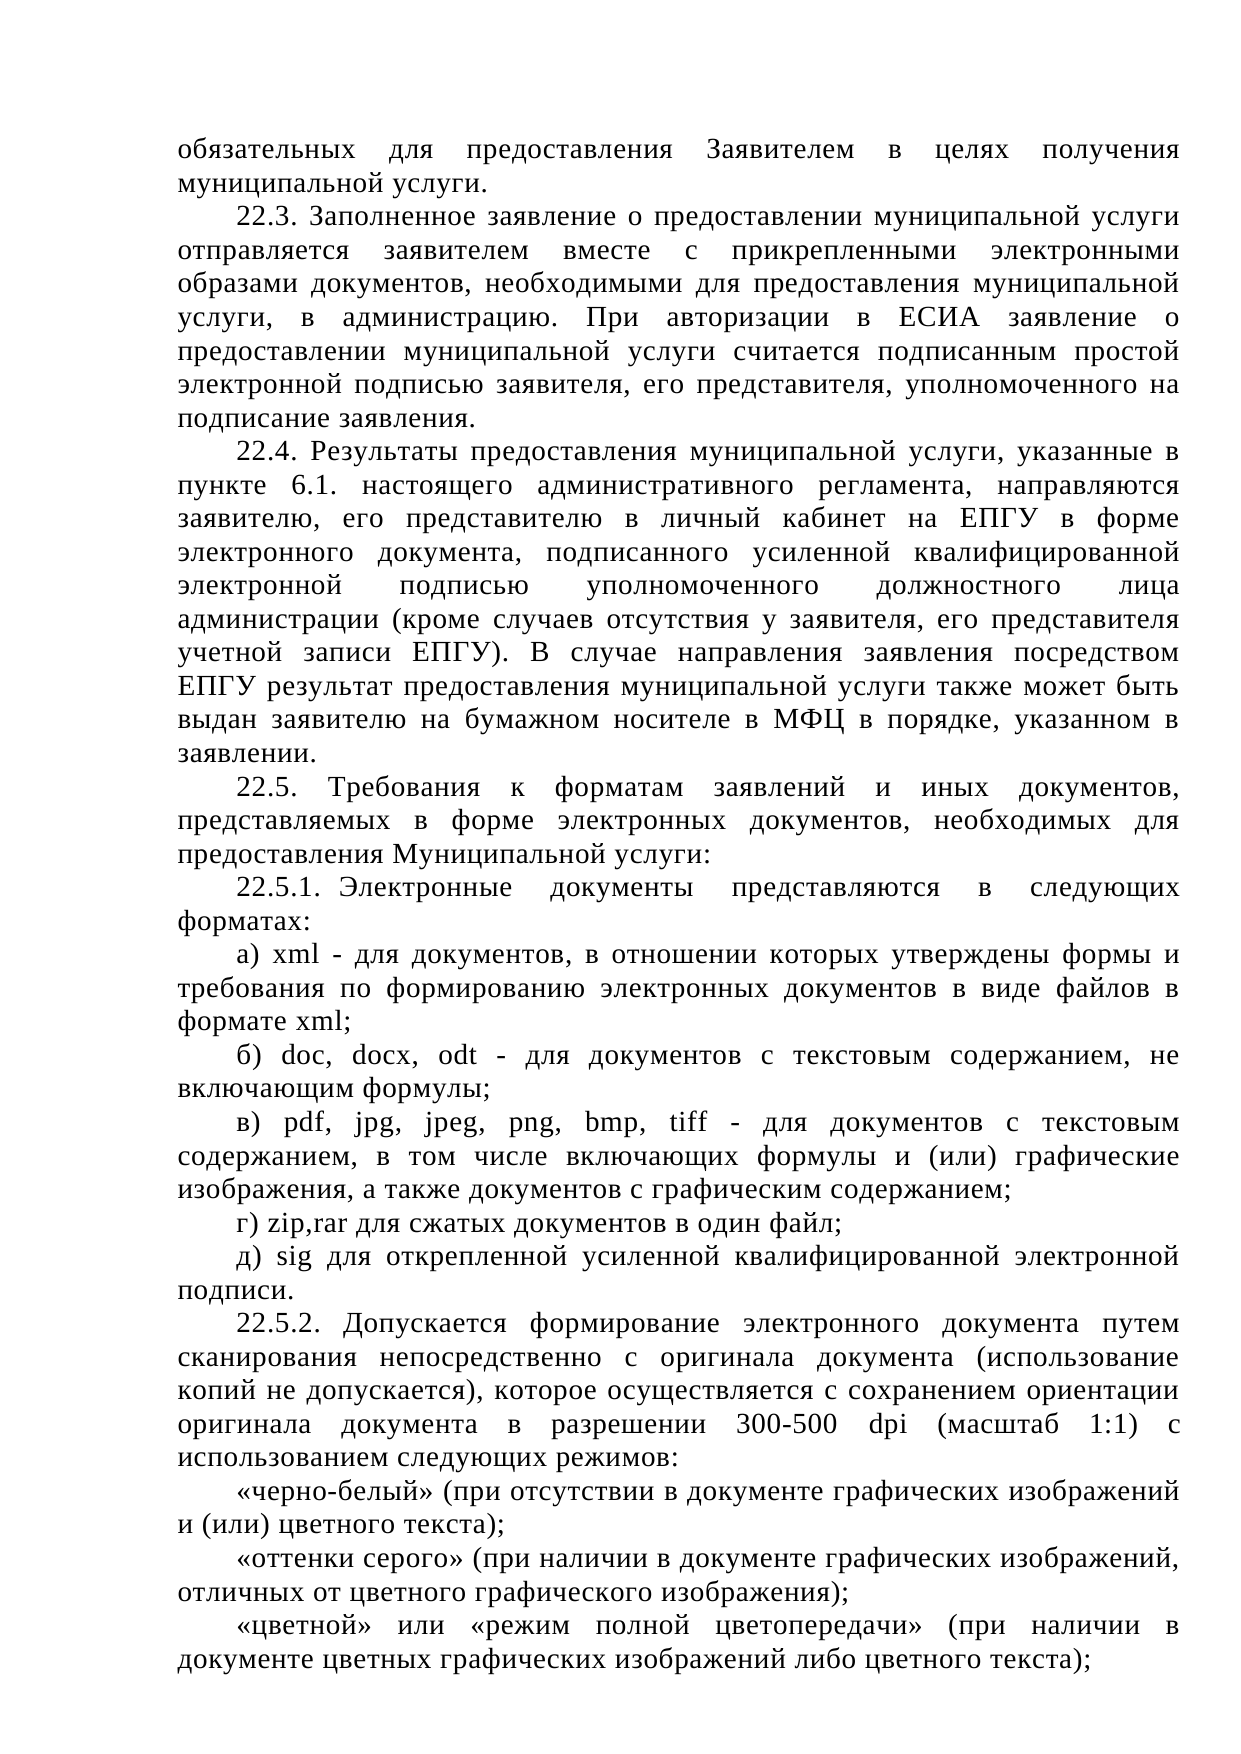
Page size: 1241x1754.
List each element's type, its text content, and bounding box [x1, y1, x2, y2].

text д) sig для открепленной усиленной квалифицированной электронной подписи. [177, 1238, 1181, 1305]
text «оттенки серого» (при наличии в документе графических изображений, отличных от цветного графического изображения); [177, 1540, 1181, 1607]
text г) zip,rar для сжатых документов в один файл; [177, 1205, 1181, 1238]
text 22.3. Заполненное заявление о предоставлении муниципальной услуги отправляется заявителем вместе с прикрепленными электронными образами документов, необходимыми для предоставления муниципальной услуги, в администрацию. При авторизации в ЕСИА заявление о предоставлении муниципальной услуги считается подписанным простой электронной подписью заявителя, его представителя, уполномоченного на подписание заявления. [177, 198, 1181, 433]
text а) xml - для документов, в отношении которых утверждены формы и требования по формированию электронных документов в виде файлов в формате xml; [177, 936, 1181, 1037]
text «черно-белый» (при отсутствии в документе графических изображений и (или) цветного текста); [177, 1473, 1181, 1540]
list Допускается формирование электронного документа путем сканирования непосредственно с оригинала документа (использование копий не допускается), которое осуществляется с сохранением ориентации оригинала документа в разрешении 300-500 dpi (масштаб 1:1) с использованием следующих режимов: [177, 1305, 1181, 1473]
text 22.5. Требования к форматам заявлений и иных документов, представляемых в форме электронных документов, необходимых для предоставления Муниципальной услуги: [177, 769, 1181, 869]
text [177, 131, 1181, 198]
text 22.4. Результаты предоставления муниципальной услуги, указанные в пункте 6.1. настоящего административного регламента, направляются заявителю, его представителю в личный кабинет на ЕПГУ в форме электронного документа, подписанного усиленной квалифицированной электронной подписью уполномоченного должностного лица администрации (кроме случаев отсутствия у заявителя, его представителя учетной записи ЕПГУ). В случае направления заявления посредством ЕПГУ результат предоставления муниципальной услуги также может быть выдан заявителю на бумажном носителе в МФЦ в порядке, указанном в заявлении. [177, 433, 1181, 769]
text «цветной» или «режим полной цветопередачи» (при наличии в документе цветных графических изображений либо цветного текста); [177, 1607, 1181, 1674]
text б) doc, docx, odt - для документов с текстовым содержанием, не включающим формулы; [177, 1037, 1181, 1104]
list Электронные документы представляются в следующих форматах: [177, 869, 1181, 936]
text в) pdf, jpg, jpeg, png, bmp, tiff - для документов с текстовым содержанием, в том числе включающих формулы и (или) графические изображения, а также документов с графическим содержанием; [177, 1104, 1181, 1205]
